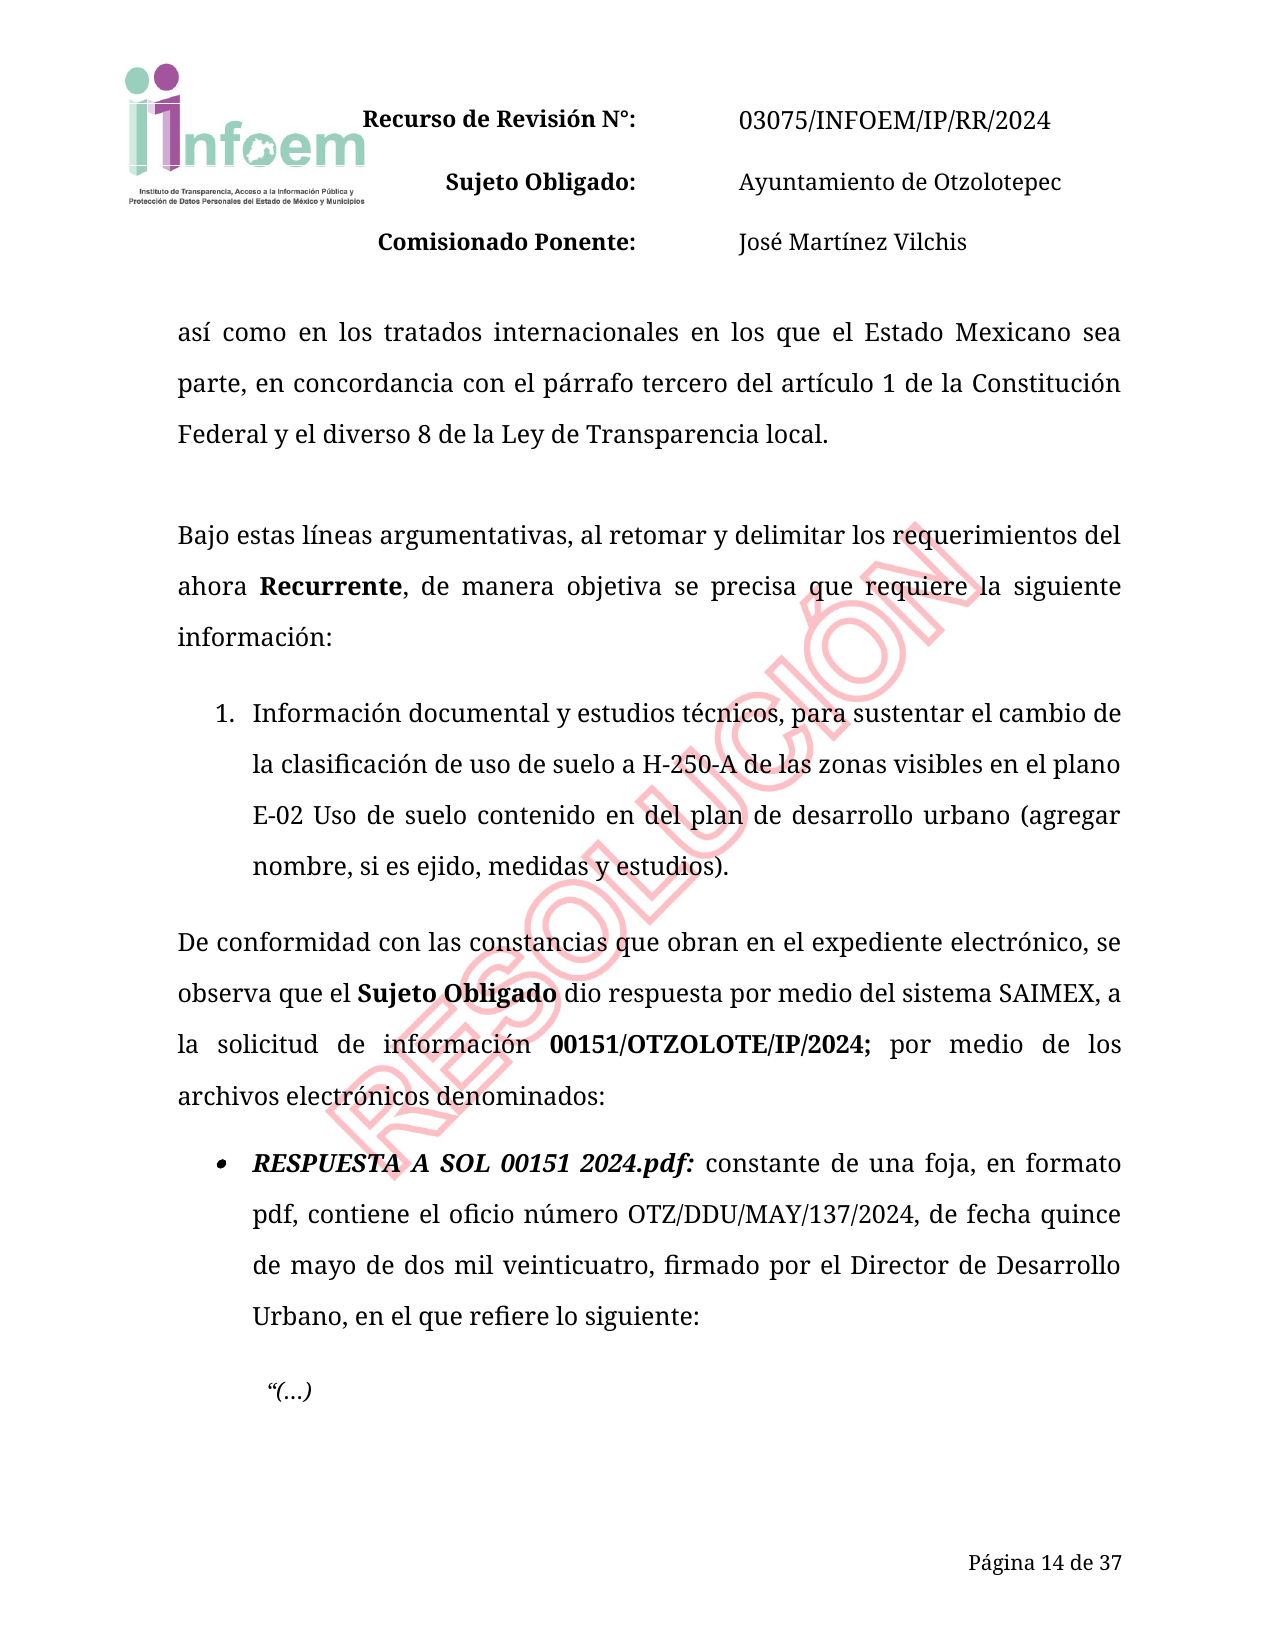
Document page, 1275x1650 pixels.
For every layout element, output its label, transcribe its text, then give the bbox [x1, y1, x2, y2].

text “(…) [266, 1375, 1033, 1406]
list Información documental y estudios técnicos, para sustentar el cambio de la clasificación de uso de suelo a H-250-A de las zonas visibles en el plano E-02 Uso de suelo contenido en del plan de desarrollo urbano (agregar nombre, si es ejido, medidas y estudios). [215, 696, 1122, 883]
text Bajo estas líneas argumentativas, al retomar y delimitar los requerimientos del ahora Recurrente, de manera objetiva se precisa que requiere la siguiente información: [177, 518, 1122, 654]
picture [6, 3, 1271, 1650]
list RESPUESTA A SOL 00151 2024.pdf: constante de una foja, en formato pdf, contiene el oficio número OTZ/DDU/MAY/137/2024, de fecha quince de mayo de dos mil veinticuatro, firmado por el Director de Desarrollo Urbano, en el que refiere lo siguiente: [215, 1146, 1122, 1333]
text El análisis y resolución del presente recurso, se funda en el contenido íntegro de las actuaciones que obran en el expediente electrónico, para así estar en posibilidad este Órgano Colegiado de dictar el fallo correspondiente conforme a derecho, tomando en consideración los elementos aportados por las partes y respetando en todo momento al principio de máxima publicidad consagrado en nuestra Constitución Federal, Local y demás leyes aplicables en la materia, así como en los tratados internacionales en los que el Estado Mexicano sea parte, en concordancia con el párrafo tercero del artículo 1 de la Constitución Federal y el diverso 8 de la Ley de Transparencia local. [177, 314, 1122, 450]
text De conformidad con las constancias que obran en el expediente electrónico, se observa que el Sujeto Obligado dio respuesta por medio del sistema SAIMEX, a la solicitud de información 00151/OTZOLOTE/IP/2024; por medio de los archivos electrónicos denominados: [177, 925, 1122, 1112]
